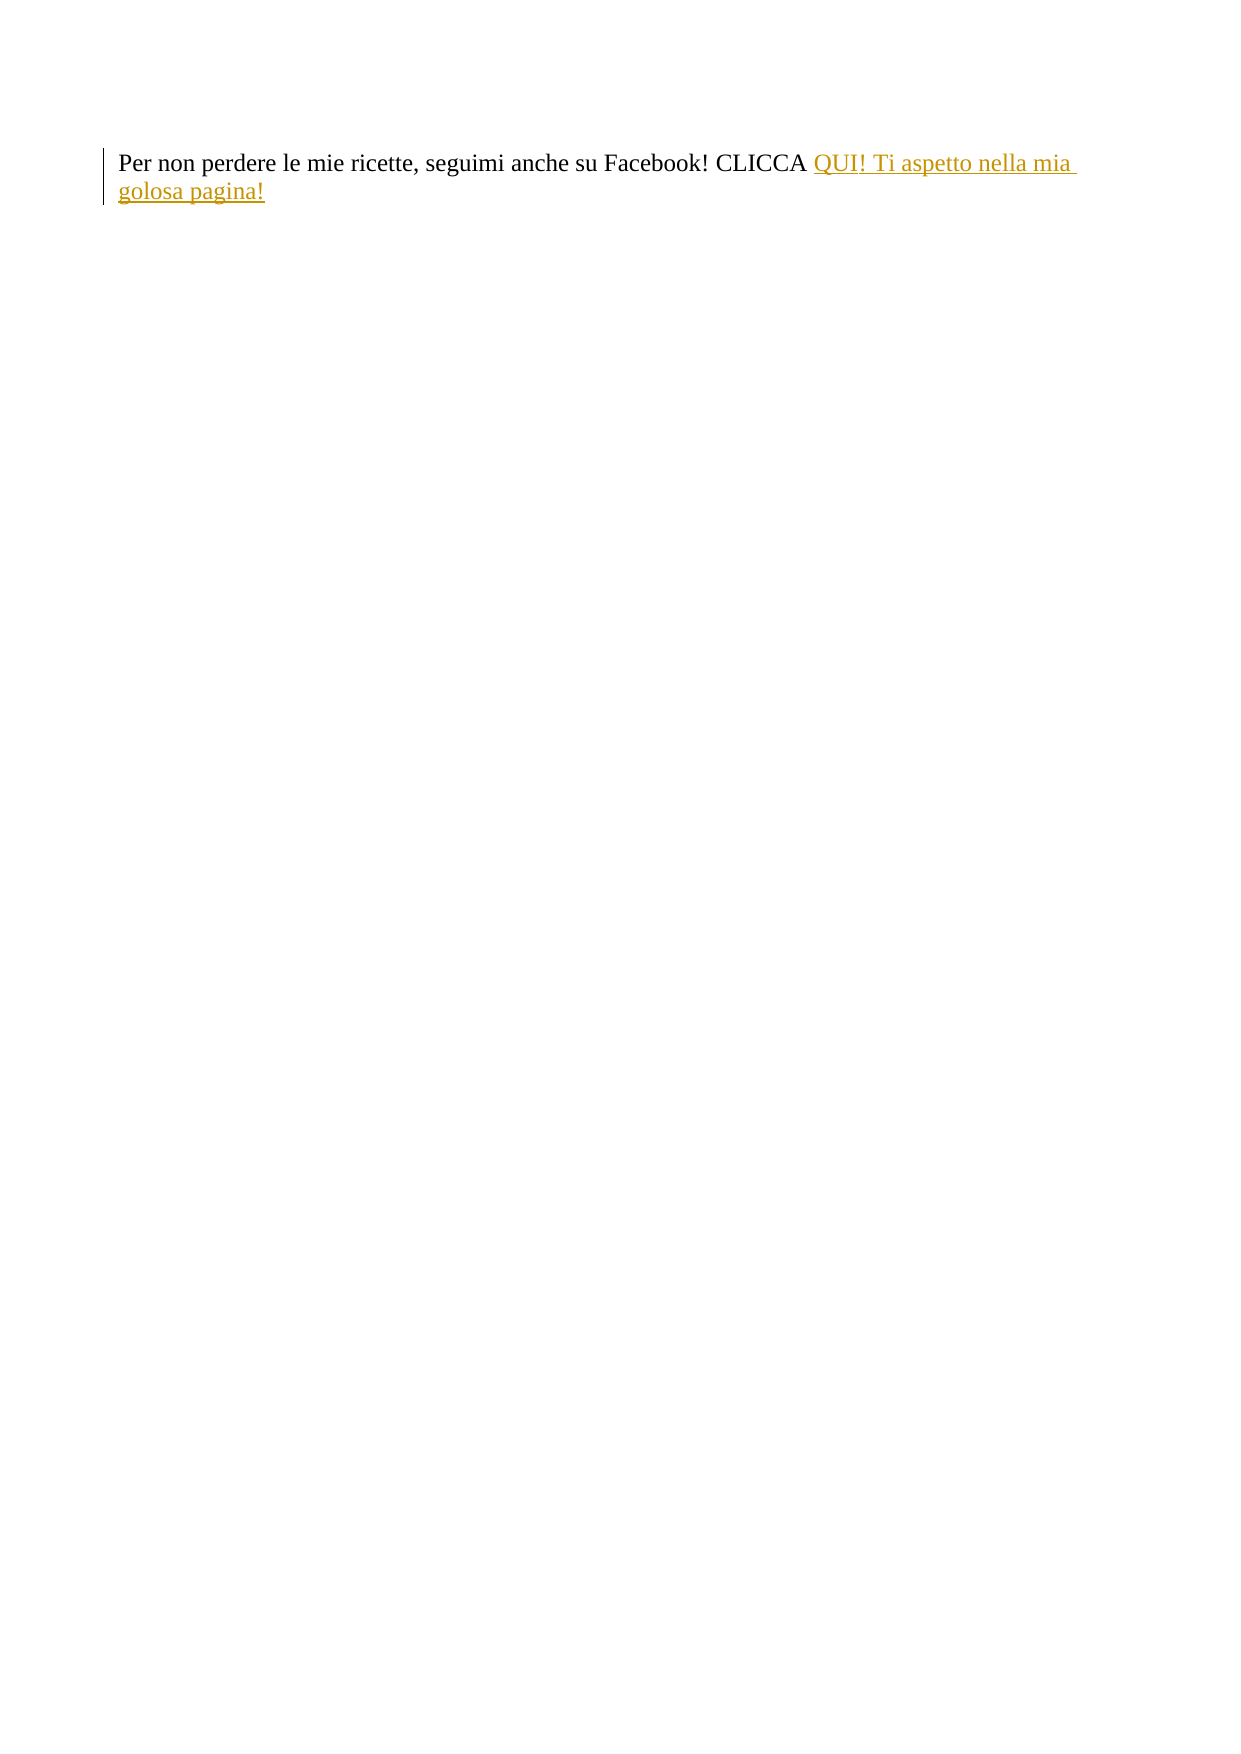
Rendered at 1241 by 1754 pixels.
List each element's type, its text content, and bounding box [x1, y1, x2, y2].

text Per non perdere le mie ricette, seguimi anche su Facebook! CLICCA [118, 148, 1122, 1636]
